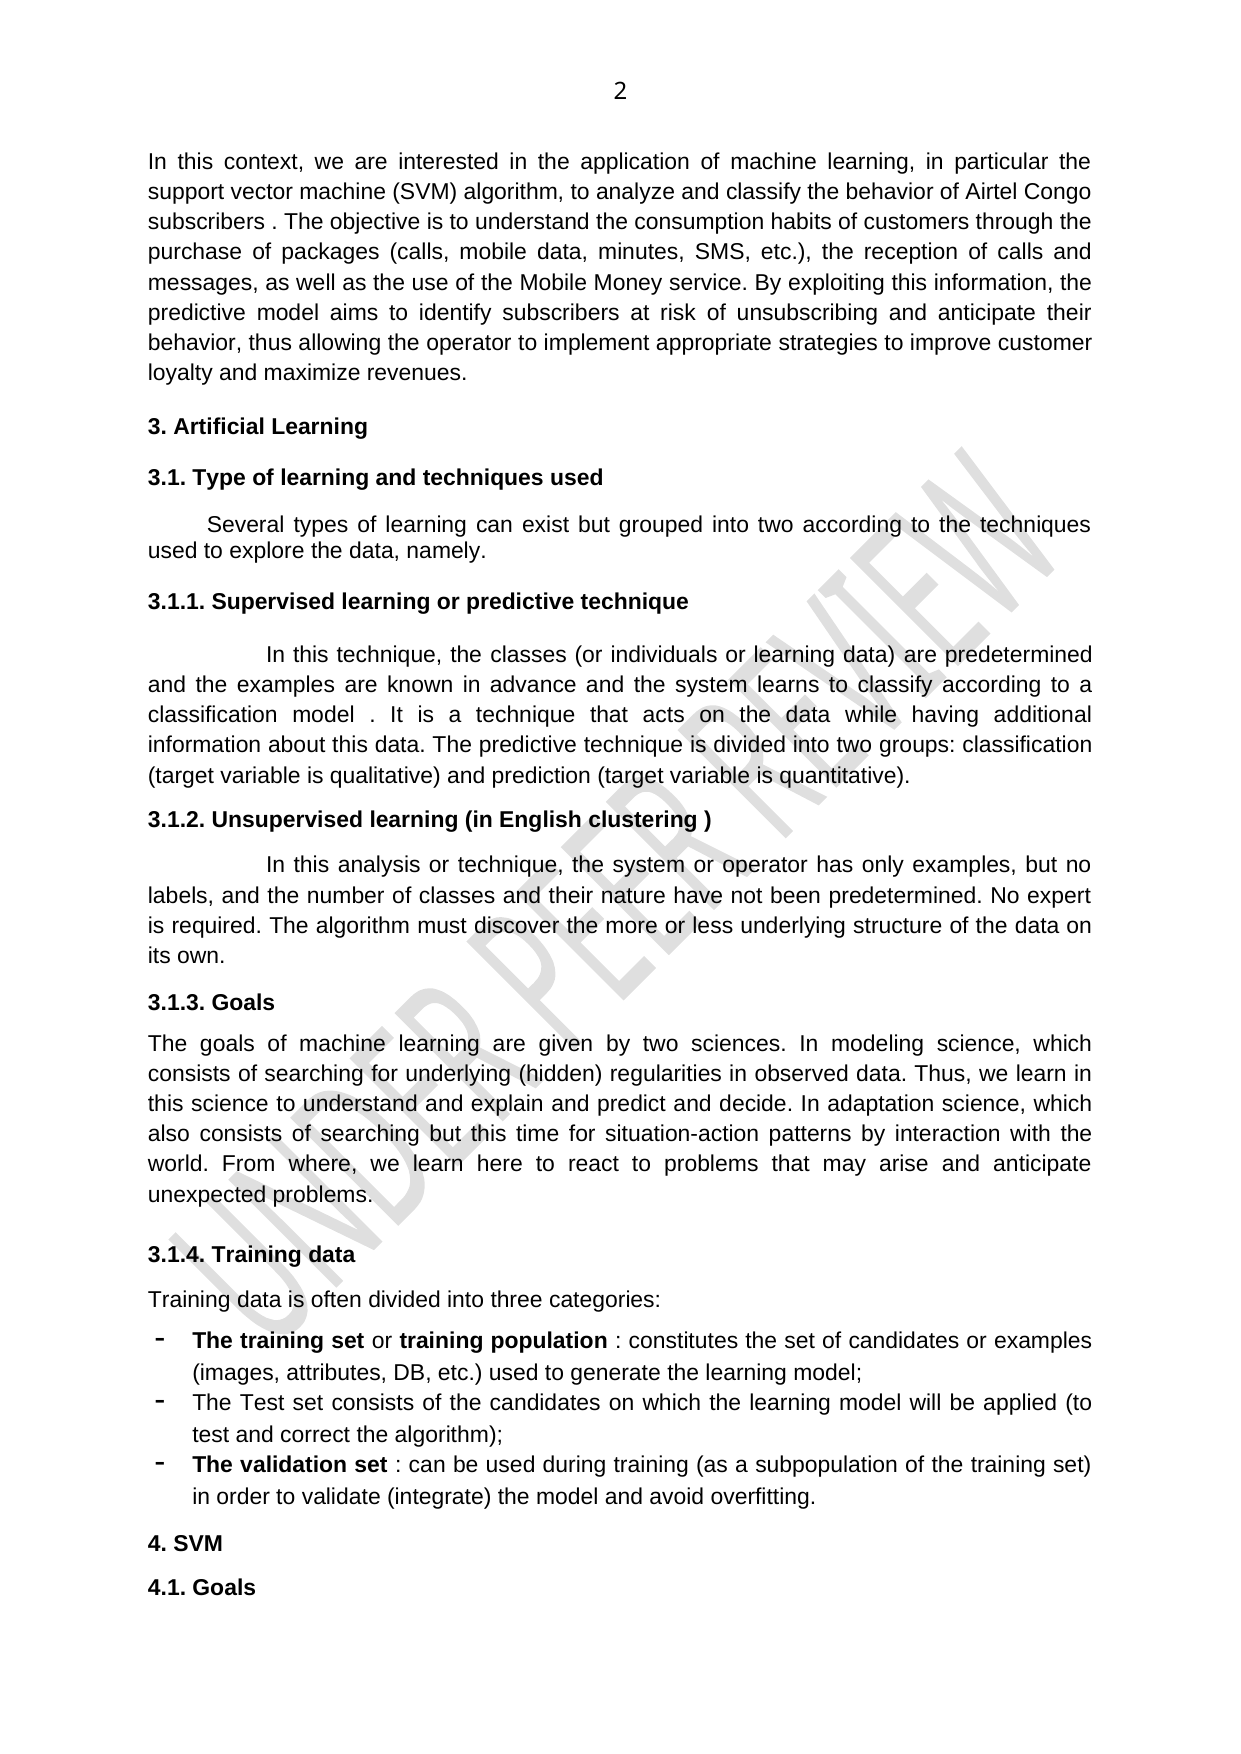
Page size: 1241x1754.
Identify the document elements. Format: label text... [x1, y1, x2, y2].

text In this technique, the classes (or individuals or learning data) are predetermined and the examples are known in advance and the system learns to classify according to a classification model . It is a technique that acts on the data while having additional information about this data. The predictive technique is divided into two groups: classification (target variable is qualitative) and prediction (target variable is quantitative). [148, 641, 1093, 788]
text The goals of machine learning are given by two sciences. In modeling science, which consists of searching for underlying (hidden) regularities in observed data. Thus, we learn in this science to understand and explain and predict and decide. In adaptation science, which also consists of searching but this time for situation-action patterns by interaction with the world. From where, we learn here to react to problems that may arise and anticipate unexpected problems. [148, 1029, 1093, 1207]
text 3. Artificial Learning [148, 413, 1093, 439]
subtitle Several types of learning can exist but grouped into two according to the techniques used to explore the data, namely. [148, 511, 1093, 564]
text 3.1.2. Unsupervised learning (in English clustering ) [148, 806, 1093, 833]
text In this analysis or technique, the system or operator has only examples, but no labels, and the number of classes and their nature have not been predetermined. No expert is required. The algorithm must discover the more or less underlying structure of the data on its own. [148, 851, 1093, 968]
text 3.1.4. Training data [148, 1241, 1093, 1267]
list The validation set : can be used during training (as a subpopulation of the training set) in order to validate (integrate) the model and avoid overfitting. [154, 1451, 1093, 1509]
list The training set or training population : constitutes the set of candidates or examples (images, attributes, DB, etc.) used to generate the learning model; [154, 1327, 1093, 1385]
subtitle 3.1. Type of learning and techniques used [148, 464, 1093, 490]
text 4. SVM [148, 1530, 1093, 1556]
text 4.1. Goals [148, 1574, 1093, 1600]
list The Test set consists of the candidates on which the learning model will be applied (to test and correct the algorithm); [154, 1389, 1093, 1447]
text 3.1.1. Supervised learning or predictive technique [148, 588, 1093, 614]
text 3.1.3. Goals [148, 989, 1093, 1016]
text In this context, we are interested in the application of machine learning, in particular the support vector machine (SVM) algorithm, to analyze and classify the behavior of Airtel Congo subscribers . The objective is to understand the consumption habits of customers through the purchase of packages (calls, mobile data, minutes, SMS, etc.), the reception of calls and messages, as well as the use of the Mobile Money service. By exploiting this information, the predictive model aims to identify subscribers at risk of unsubscribing and anticipate their behavior, thus allowing the operator to implement appropriate strategies to improve customer loyalty and maximize revenues. [148, 148, 1093, 385]
text Training data is often divided into three categories: [148, 1286, 1093, 1312]
